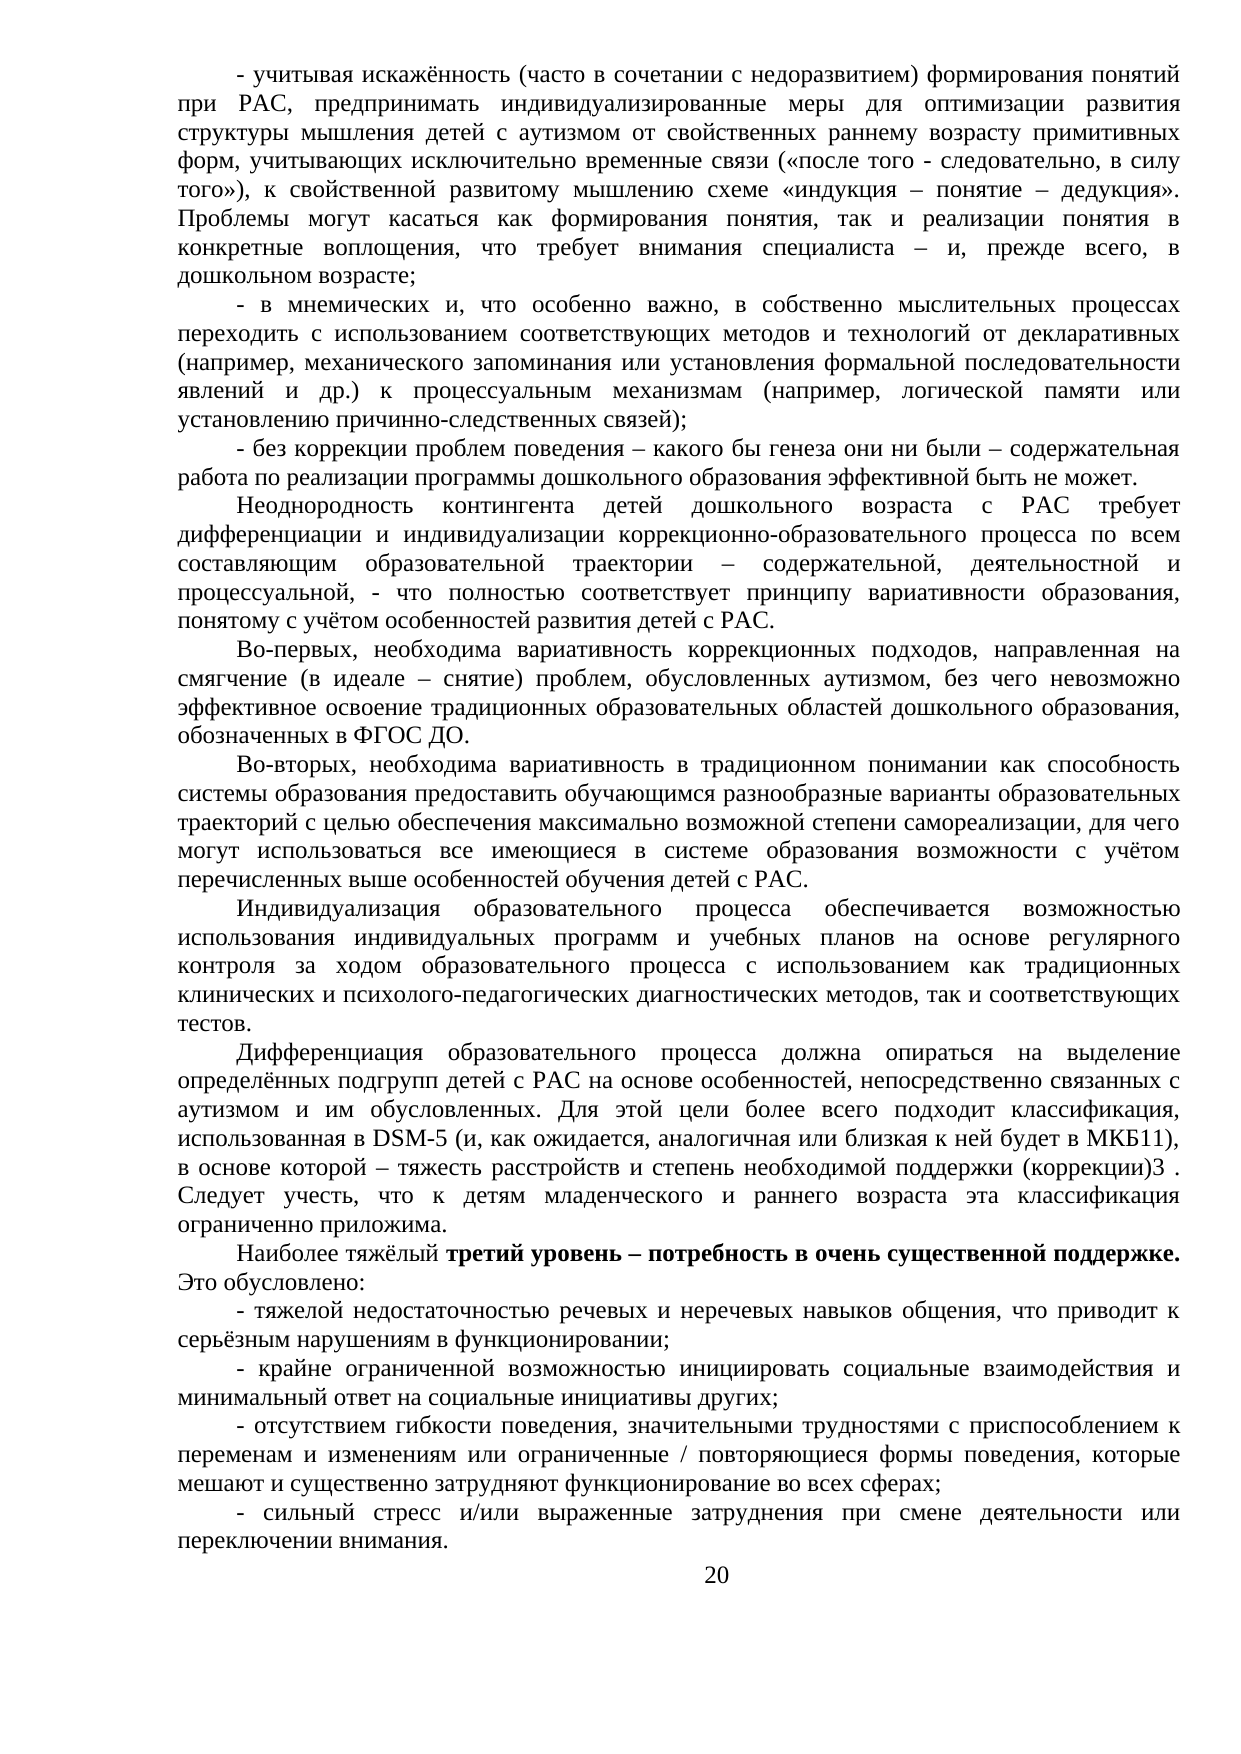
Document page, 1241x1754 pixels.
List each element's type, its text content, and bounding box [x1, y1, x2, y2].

text - сильный стресс и/или выраженные затруднения при смене деятельности или переключении внимания. [177, 1497, 1181, 1554]
text Индивидуализация образовательного процесса обеспечивается возможностью использования индивидуальных программ и учебных планов на основе регулярного контроля за ходом образовательного процесса с использованием как традиционных клинических и психолого-педагогических диагностических методов, так и соответствующих тестов. [177, 893, 1181, 1037]
text Дифференциация образовательного процесса должна опираться на выделение определённых подгрупп детей с РАС на основе особенностей, непосредственно связанных с аутизмом и им обусловленных. Для этой цели более всего подходит классификация, использованная в DSM-5 (и, как ожидается, аналогичная или близкая к ней будет в МКБ11), в основе которой – тяжесть расстройств и степень необходимой поддержки (коррекции)3 . Следует учесть, что к детям младенческого и раннего возраста эта классификация ограниченно приложима. [177, 1037, 1181, 1238]
text Во-первых, необходима вариативность коррекционных подходов, направленная на смягчение (в идеале – снятие) проблем, обусловленных аутизмом, без чего невозможно эффективное освоение традиционных образовательных областей дошкольного образования, обозначенных в ФГОС ДО. [177, 634, 1181, 749]
text - в мнемических и, что особенно важно, в собственно мыслительных процессах переходить с использованием соответствующих методов и технологий от декларативных (например, механического запоминания или установления формальной последовательности явлений и др.) к процессуальным механизмам (например, логической памяти или установлению причинно-следственных связей); [177, 289, 1181, 433]
text Во-вторых, необходима вариативность в традиционном понимании как способность системы образования предоставить обучающимся разнообразные варианты образовательных траекторий с целью обеспечения максимально возможной степени самореализации, для чего могут использоваться все имеющиеся в системе образования возможности с учётом перечисленных выше особенностей обучения детей с РАС. [177, 749, 1181, 893]
text - крайне ограниченной возможностью инициировать социальные взаимодействия и минимальный ответ на социальные инициативы других; [177, 1353, 1181, 1411]
text - без коррекции проблем поведения – какого бы генеза они ни были – содержательная работа по реализации программы дошкольного образования эффективной быть не может. [177, 433, 1181, 490]
text Наиболее тяжёлый третий уровень – потребность в очень существенной поддержке. Это обусловлено: [177, 1238, 1181, 1296]
text - тяжелой недостаточностью речевых и неречевых навыков общения, что приводит к серьёзным нарушениям в функционировании; [177, 1296, 1181, 1353]
text Неоднородность контингента детей дошкольного возраста с РАС требует дифференциации и индивидуализации коррекционно-образовательного процесса по всем составляющим образовательной траектории – содержательной, деятельностной и процессуальной, - что полностью соответствует принципу вариативности образования, понятому с учётом особенностей развития детей с РАС. [177, 490, 1181, 634]
text - учитывая искажённость (часто в сочетании с недоразвитием) формирования понятий при РАС, предпринимать индивидуализированные меры для оптимизации развития структуры мышления детей с аутизмом от свойственных раннему возрасту примитивных форм, учитывающих исключительно временные связи («после того - следовательно, в силу того»), к свойственной развитому мышлению схеме «индукция – понятие – дедукция». Проблемы могут касаться как формирования понятия, так и реализации понятия в конкретные воплощения, что требует внимания специалиста – и, прежде всего, в дошкольном возрасте; [177, 59, 1181, 289]
text - отсутствием гибкости поведения, значительными трудностями с приспособлением к переменам и изменениям или ограниченные / повторяющиеся формы поведения, которые мешают и существенно затрудняют функционирование во всех сферах; [177, 1411, 1181, 1497]
